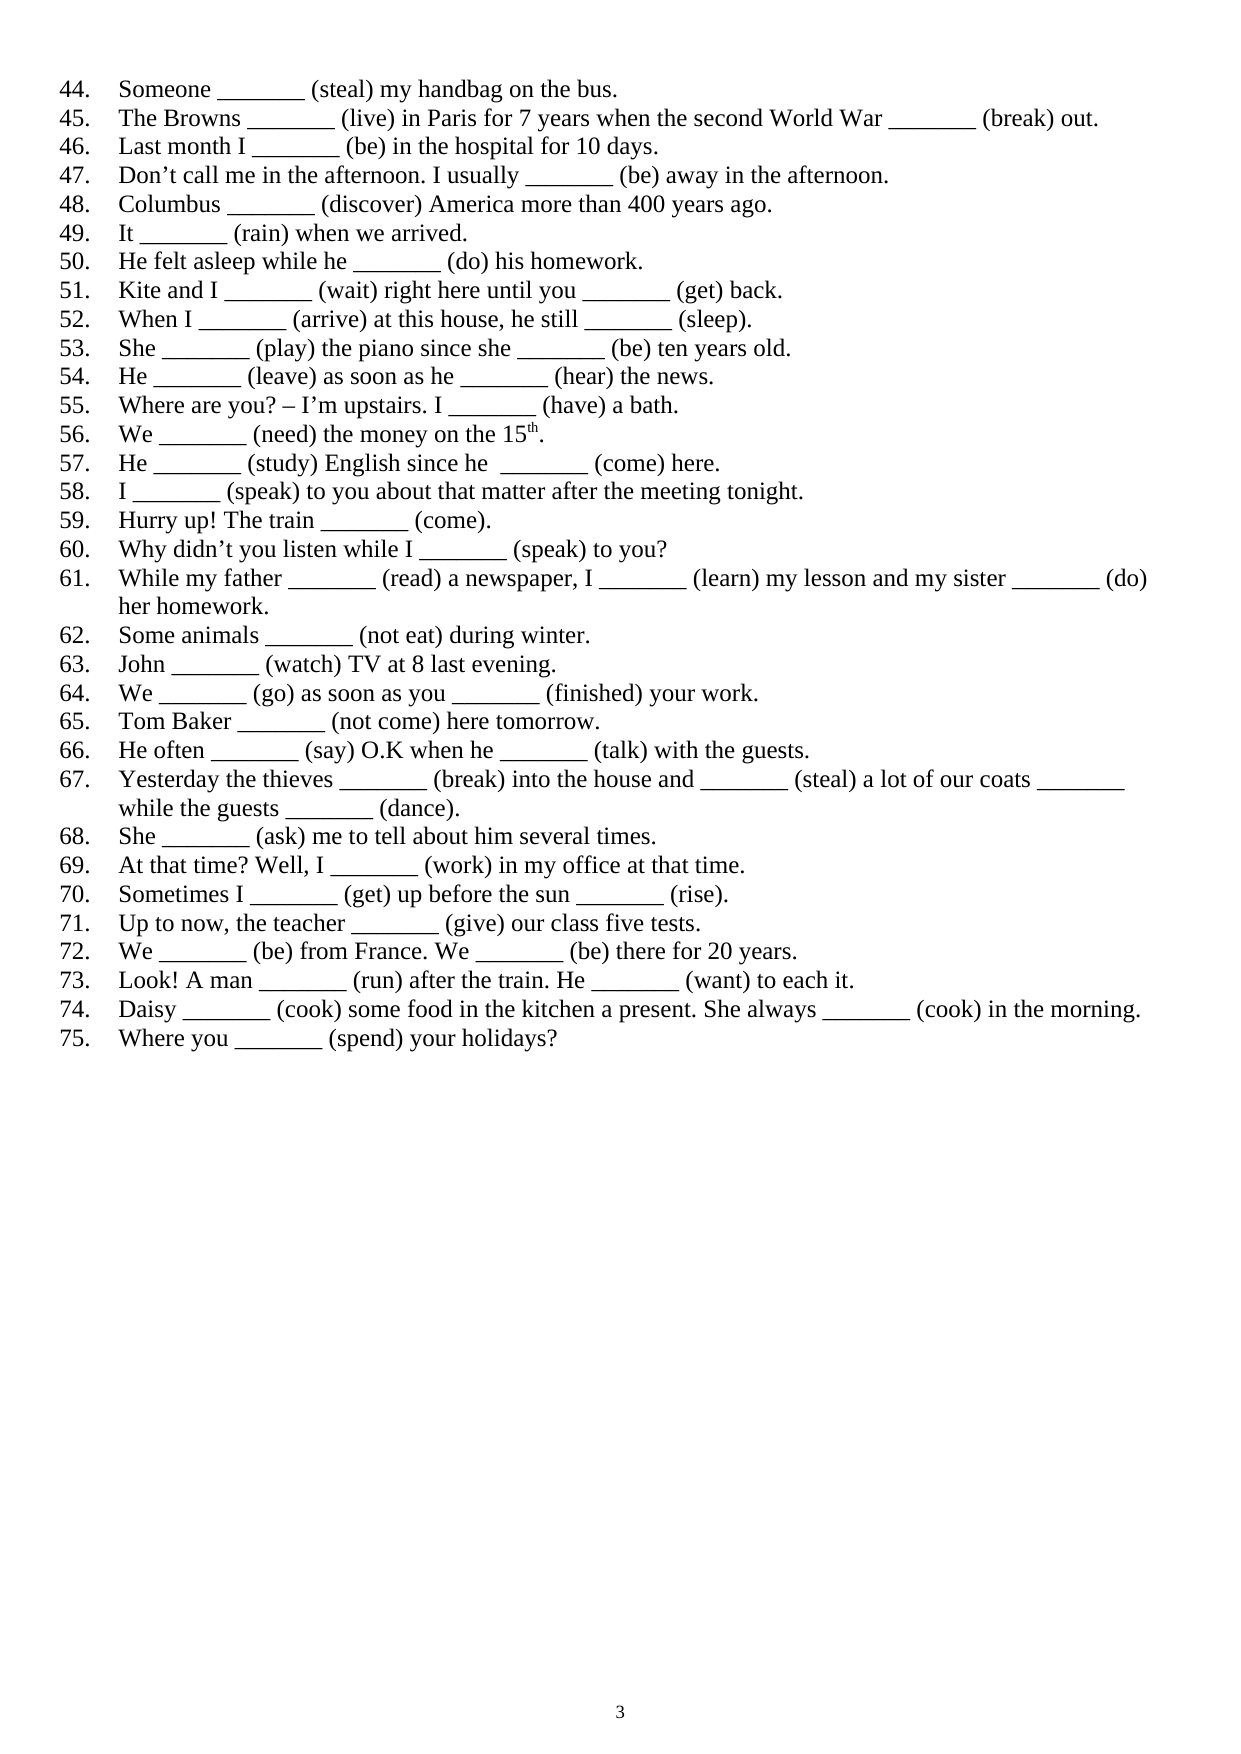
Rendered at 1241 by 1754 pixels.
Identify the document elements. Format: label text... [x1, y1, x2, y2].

list Sometimes I _______ (get) up before the sun _______ (rise). [59, 879, 1181, 908]
list Hurry up! The train _______ (come). [59, 505, 1181, 534]
list Where are you? – I’m upstairs. I _______ (have) a bath. [59, 390, 1181, 419]
list I _______ (speak) to you about that matter after the meeting tonight. [59, 476, 1181, 505]
list We _______ (need) the money on the 15th. [59, 419, 1181, 448]
list We _______ (go) as soon as you _______ (finished) your work. [59, 678, 1181, 706]
list He often _______ (say) O.K when he _______ (talk) with the guests. [59, 735, 1181, 764]
list Why didn’t you listen while I _______ (speak) to you? [59, 534, 1181, 563]
list Kite and I _______ (wait) right here until you _______ (get) back. [59, 275, 1181, 304]
list Daisy _______ (cook) some food in the kitchen a present. She always _______ (cook) in the morning. [59, 994, 1181, 1023]
list She _______ (play) the piano since she _______ (be) ten years old. [59, 333, 1181, 361]
list Someone _______ (steal) my handbag on the bus. [59, 74, 1181, 103]
list The Browns _______ (live) in Paris for 7 years when the second World War _______ (break) out. [59, 103, 1181, 131]
list At that time? Well, I _______ (work) in my office at that time. [59, 850, 1181, 879]
list Yesterday the thieves _______ (break) into the house and _______ (steal) a lot of our coats _______ while the guests _______ (dance). [59, 764, 1181, 821]
list It _______ (rain) when we arrived. [59, 218, 1181, 246]
list Columbus _______ (discover) America more than 400 years ago. [59, 189, 1181, 218]
list He felt asleep while he _______ (do) his homework. [59, 246, 1181, 275]
list She _______ (ask) me to tell about him several times. [59, 821, 1181, 850]
list Tom Baker _______ (not come) here tomorrow. [59, 706, 1181, 735]
list When I _______ (arrive) at this house, he still _______ (sleep). [59, 304, 1181, 333]
list Last month I _______ (be) in the hospital for 10 days. [59, 131, 1181, 160]
list Don’t call me in the afternoon. I usually _______ (be) away in the afternoon. [59, 160, 1181, 189]
list Look! A man _______ (run) after the train. He _______ (want) to each it. [59, 965, 1181, 994]
list Up to now, the teacher _______ (give) our class five tests. [59, 908, 1181, 936]
list John _______ (watch) TV at 8 last evening. [59, 649, 1181, 678]
list He _______ (leave) as soon as he _______ (hear) the news. [59, 361, 1181, 390]
list He _______ (study) English since he _______ (come) here. [59, 448, 1181, 476]
list We _______ (be) from France. We _______ (be) there for 20 years. [59, 936, 1181, 965]
list While my father _______ (read) a newspaper, I _______ (learn) my lesson and my sister _______ (do) her homework. [59, 563, 1181, 620]
list Some animals _______ (not eat) during winter. [59, 620, 1181, 649]
list Where you _______ (spend) your holidays? [59, 1023, 1181, 1051]
